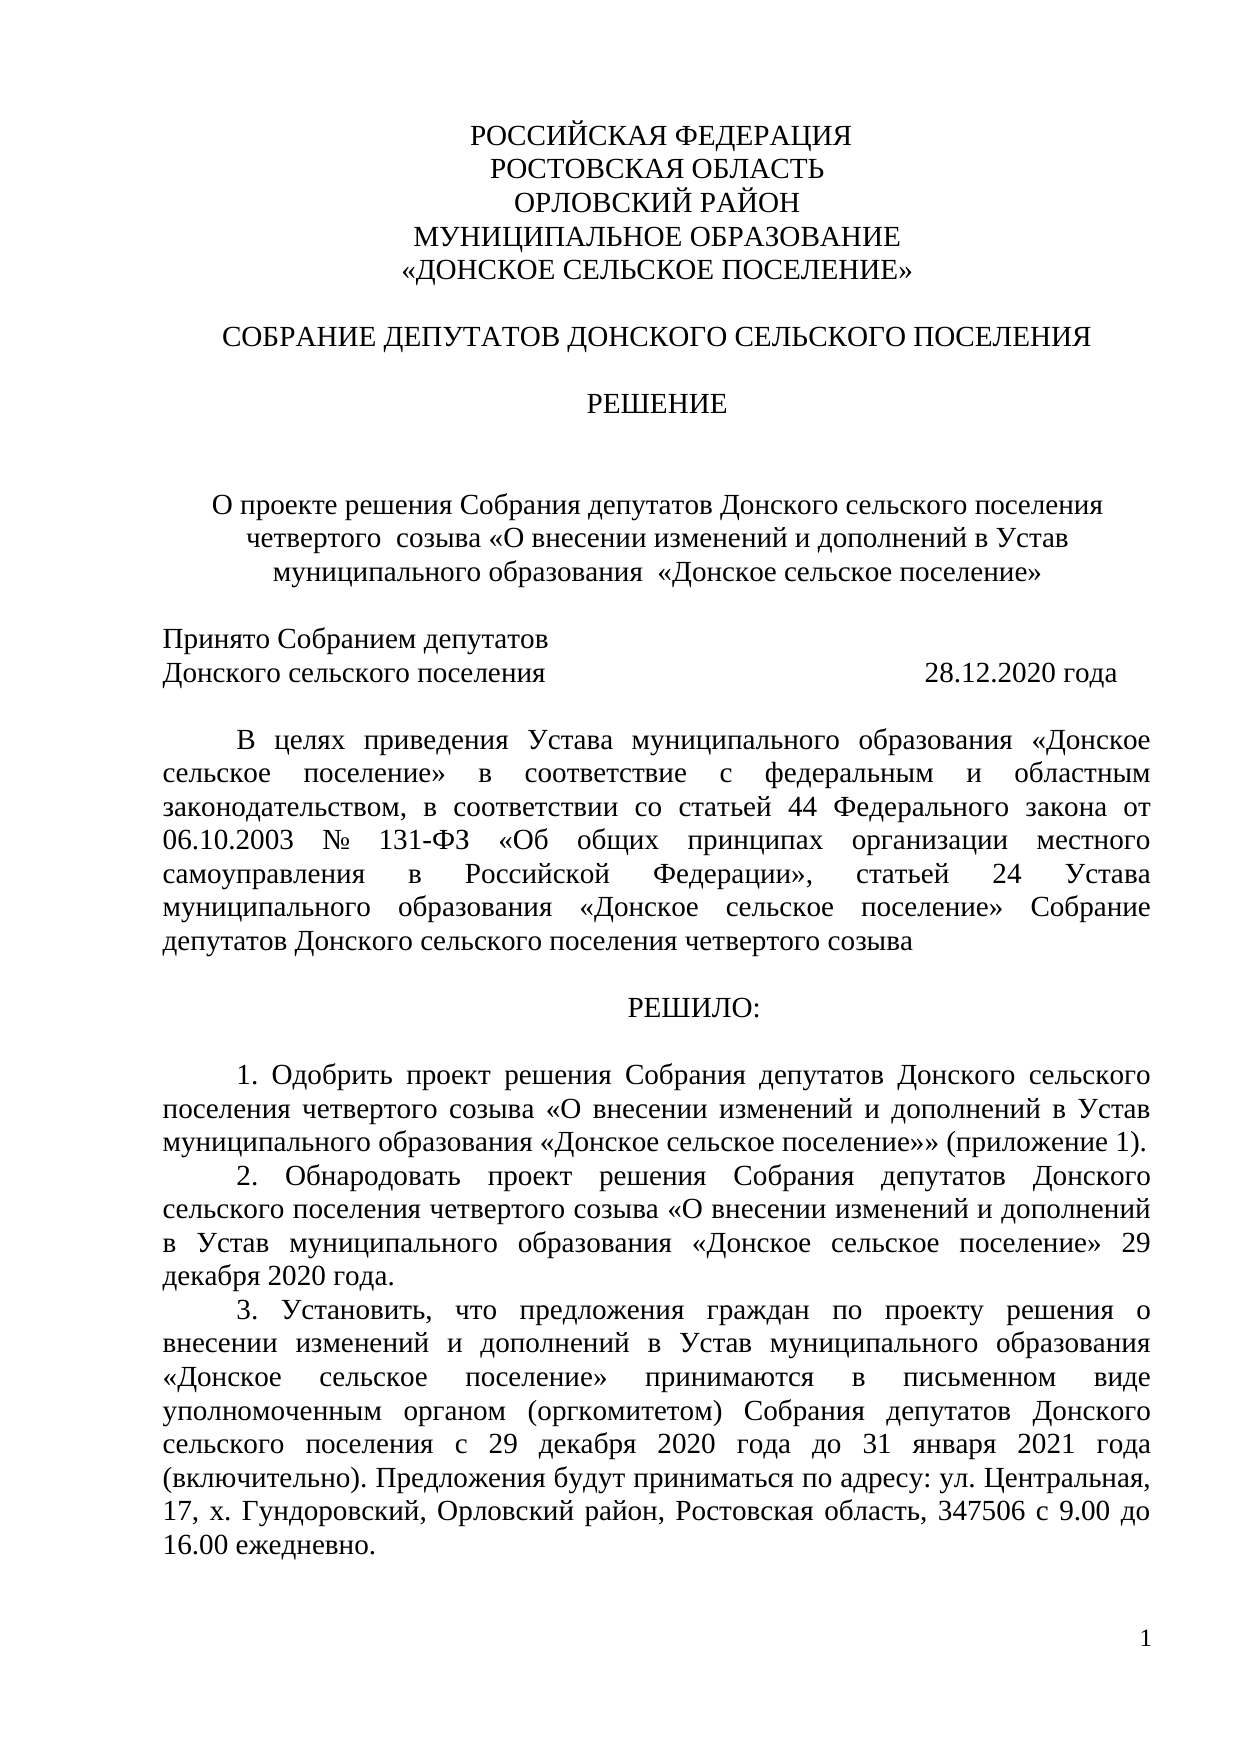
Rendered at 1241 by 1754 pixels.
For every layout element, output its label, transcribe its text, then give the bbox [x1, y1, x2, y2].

text РЕШИЛО: [162, 990, 1152, 1024]
text РОССИЙСКАЯ ФЕДЕРАЦИЯ [162, 118, 1152, 152]
text «ДОНСКОЕ СЕЛЬСКОЕ ПОСЕЛЕНИЕ» [162, 252, 1152, 286]
text МУНИЦИПАЛЬНОЕ ОБРАЗОВАНИЕ [162, 219, 1152, 252]
text РОСТОВСКАЯ ОБЛАСТЬ [162, 152, 1152, 185]
text РЕШЕНИЕ [162, 386, 1152, 420]
text О проекте решения Собрания депутатов Донского сельского поселения четвертого созыва «О внесении изменений и дополнений в Устав муниципального образования «Донское сельское поселение» [162, 487, 1152, 588]
text Донского сельского поселения 28.12.2020 года [162, 655, 1160, 688]
text СОБРАНИЕ ДЕПУТАТОВ ДОНСКОГО СЕЛЬСКОГО ПОСЕЛЕНИЯ [162, 319, 1152, 353]
text Принято Собранием депутатов [162, 621, 1160, 655]
text В целях приведения Устава муниципального образования «Донское сельское поселение» в соответствие с федеральным и областным законодательством, в соответствии со статьей 44 Федерального закона от 06.10.2003 № 131-ФЗ «Об общих принципах организации местного самоуправления в Российской Федерации», статьей 24 Устава муниципального образования «Донское сельское поселение» Собрание депутатов Донского сельского поселения четвертого созыва [162, 722, 1152, 957]
text 1. Одобрить проект решения Собрания депутатов Донского сельского поселения четвертого созыва «О внесении изменений и дополнений в Устав муниципального образования «Донское сельское поселение»» (приложение 1). [162, 1057, 1152, 1158]
text 2. Обнародовать проект решения Собрания депутатов Донского сельского поселения четвертого созыва «О внесении изменений и дополнений в Устав муниципального образования «Донское сельское поселение» 29 декабря 2020 года. [162, 1158, 1152, 1292]
text 3. Установить, что предложения граждан по проекту решения о внесении изменений и дополнений в Устав муниципального образования «Донское сельское поселение» принимаются в письменном виде уполномоченным органом (оргкомитетом) Собрания депутатов Донского сельского поселения с 29 декабря 2020 года до 31 января 2021 года (включительно). Предложения будут приниматься по адресу: ул. Центральная, 17, х. Гундоровский, Орловский район, Ростовская область, 347506 с 9.00 до 16.00 ежедневно. [162, 1292, 1152, 1560]
text ОРЛОВСКИЙ РАЙОН [162, 185, 1152, 219]
